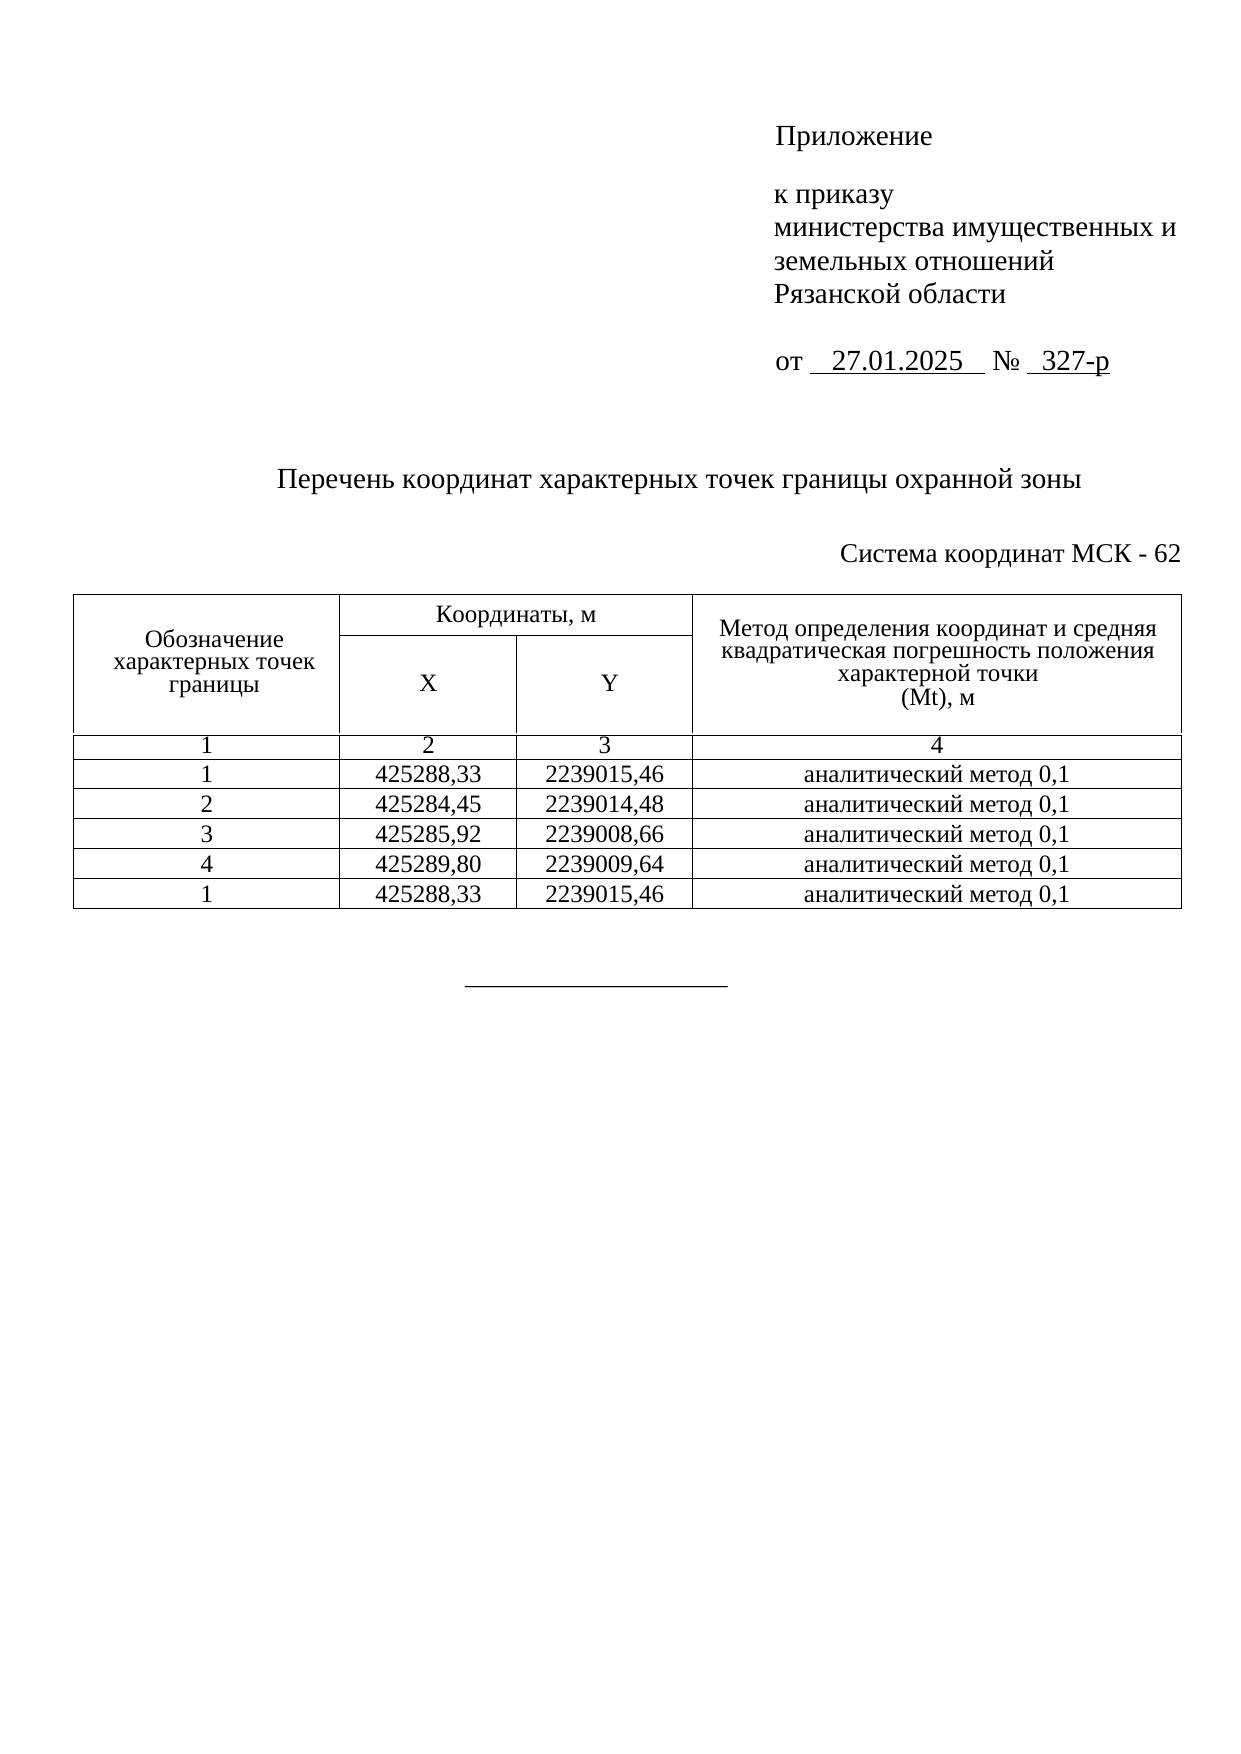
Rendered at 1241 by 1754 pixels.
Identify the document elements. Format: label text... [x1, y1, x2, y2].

table_cell 425285,92 [340, 819, 516, 848]
table_cell аналитический метод 0,1 [693, 879, 1181, 907]
text министерства имущественных и [693, 209, 1181, 243]
table_header Метод определения координат и средняя квадратическая погрешность положения характерной точки (Мt), м [693, 595, 1181, 732]
table_cell аналитический метод 0,1 [693, 789, 1181, 818]
table_cell 1 [74, 879, 339, 907]
table_header 1 [74, 736, 339, 758]
table_cell аналитический метод 0,1 [693, 849, 1181, 878]
table_cell 425289,80 [340, 849, 516, 878]
table_header 4 [693, 736, 1181, 758]
table_cell аналитический метод 0,1 [693, 760, 1181, 788]
text к приказу [693, 176, 1181, 209]
table_cell 425284,45 [340, 789, 516, 818]
table_cell 2239015,46 [517, 879, 692, 907]
text Приложение [177, 118, 1181, 152]
table_header Обозначение характерных точек границы [74, 595, 339, 732]
text Перечень координат характерных точек границы охранной зоны [177, 461, 1181, 494]
table_cell 2239008,66 [517, 819, 692, 848]
table_cell аналитический метод 0,1 [693, 819, 1181, 848]
table_header Координаты, м [340, 595, 692, 635]
table_cell 425288,33 [340, 760, 516, 788]
table_header 2 [340, 736, 516, 758]
table_cell 1 [74, 760, 339, 788]
text от 27.01.2025 № 327-р [177, 343, 1181, 377]
table_cell 2 [74, 789, 339, 818]
table_cell Y [517, 636, 692, 732]
table_cell Х [340, 636, 516, 732]
table_cell 425288,33 [340, 879, 516, 907]
table_cell 2239015,46 [517, 760, 692, 788]
table_cell 4 [74, 849, 339, 878]
text земельных отношений [177, 243, 1181, 276]
table_header 3 [517, 736, 692, 758]
table_cell 2239014,48 [517, 789, 692, 818]
table_cell 3 [74, 819, 339, 848]
table_cell 2239009,64 [517, 849, 692, 878]
text _____________________ [177, 961, 1181, 990]
text Рязанской области [177, 276, 1181, 310]
text Система координат МСК - 62 [177, 542, 1181, 567]
